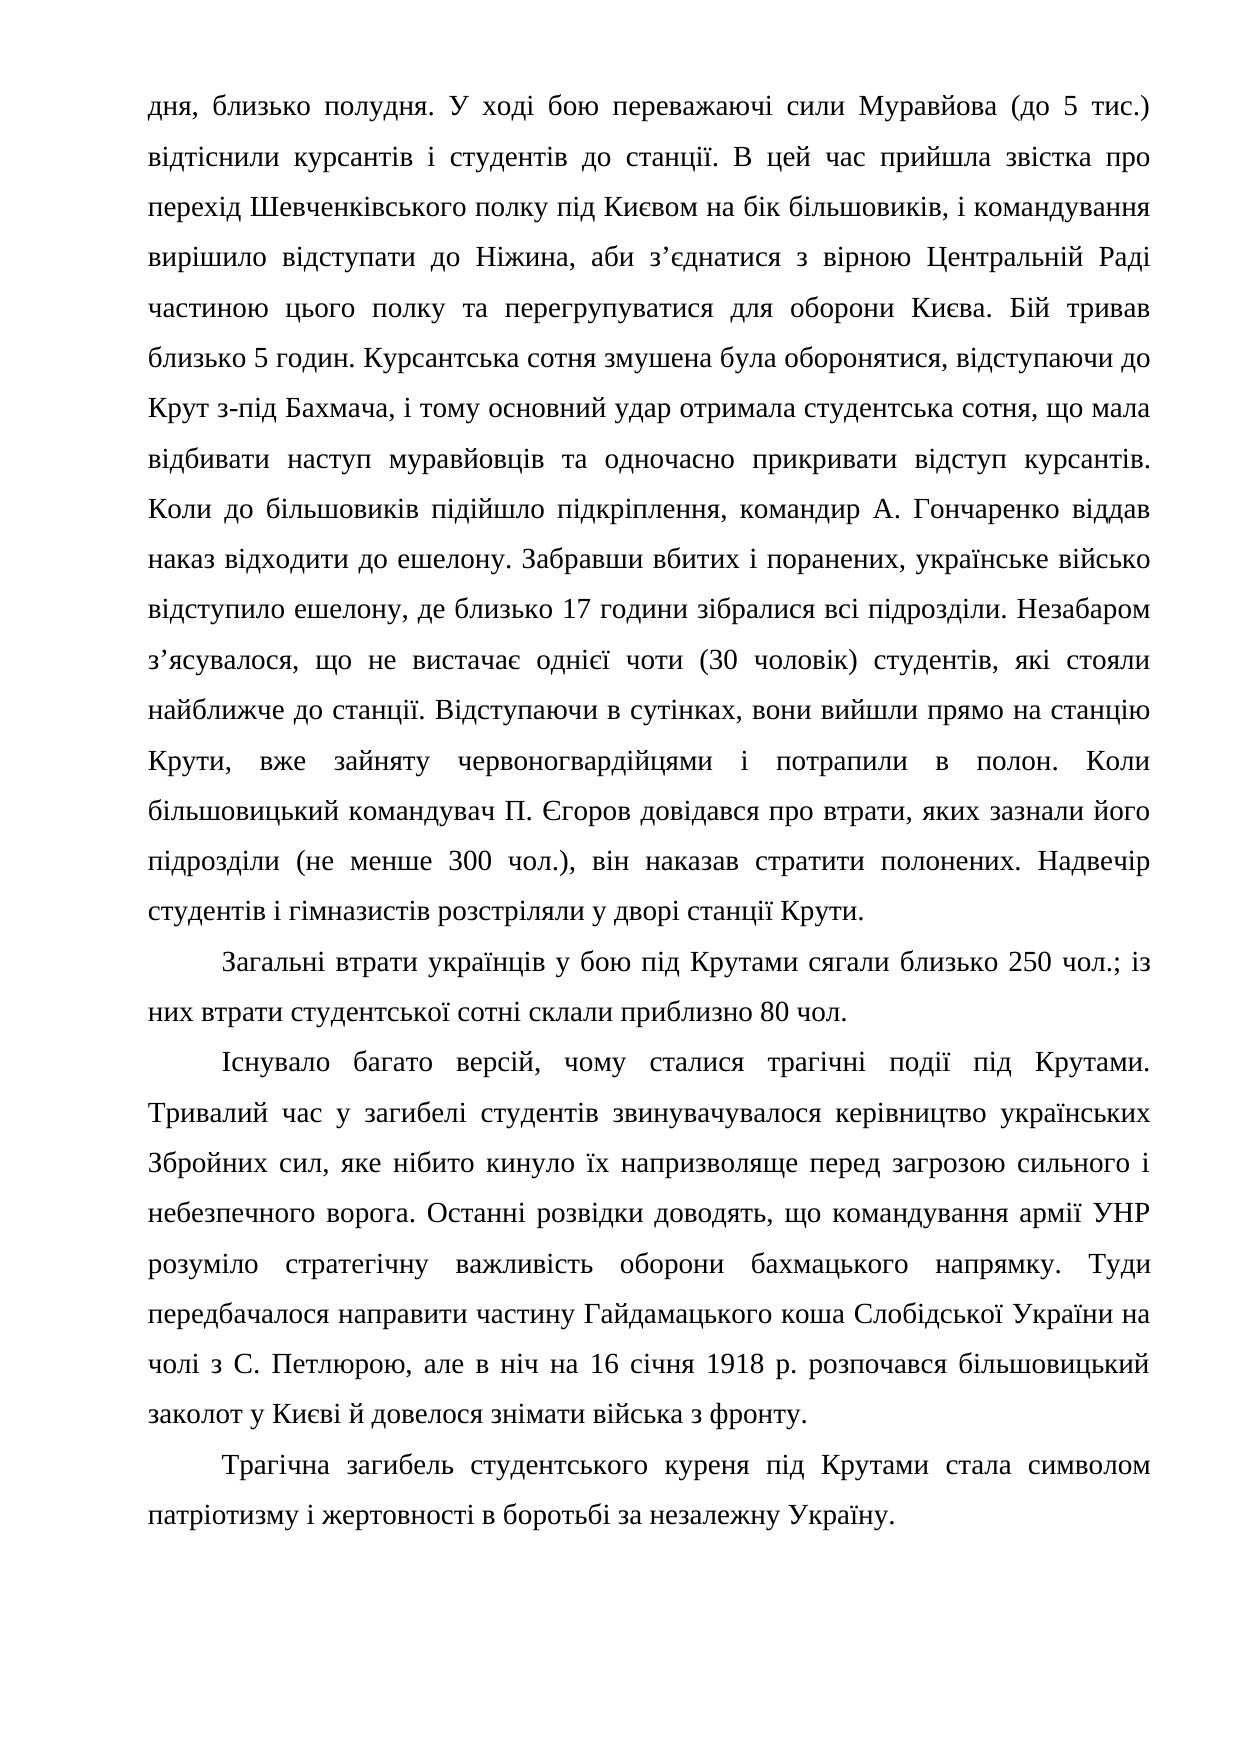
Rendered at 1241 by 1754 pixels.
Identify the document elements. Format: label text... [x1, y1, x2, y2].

text Загальні втрати українців у бою під Крутами сягали близько 250 чол.; із них втрати студентської сотні склали приблизно 80 чол. [148, 944, 1152, 1028]
text Трагічна загибель студентського куреня під Крутами стала символом патріотизму і жертовності в боротьбі за незалежну Україну. [148, 1447, 1152, 1531]
text Існувало багато версій, чому сталися трагічні події під Крутами. Тривалий час у загибелі студентів звинувачувалося керівництво українських Збройних сил, яке нібито кинуло їх напризволяще перед загрозою сильного і небезпечного ворога. Останні розвідки доводять, що командування армії УНР розуміло стратегічну важливість оборони бахмацького напрямку. Туди передбачалося направити частину Гайдамацького коша Слобідської України на чолі з С. Петлюрою, але в ніч на 16 січня 1918 р. розпочався більшовицький заколот у Києві й довелося знімати війська з фронту. [148, 1044, 1152, 1430]
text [148, 88, 1152, 927]
